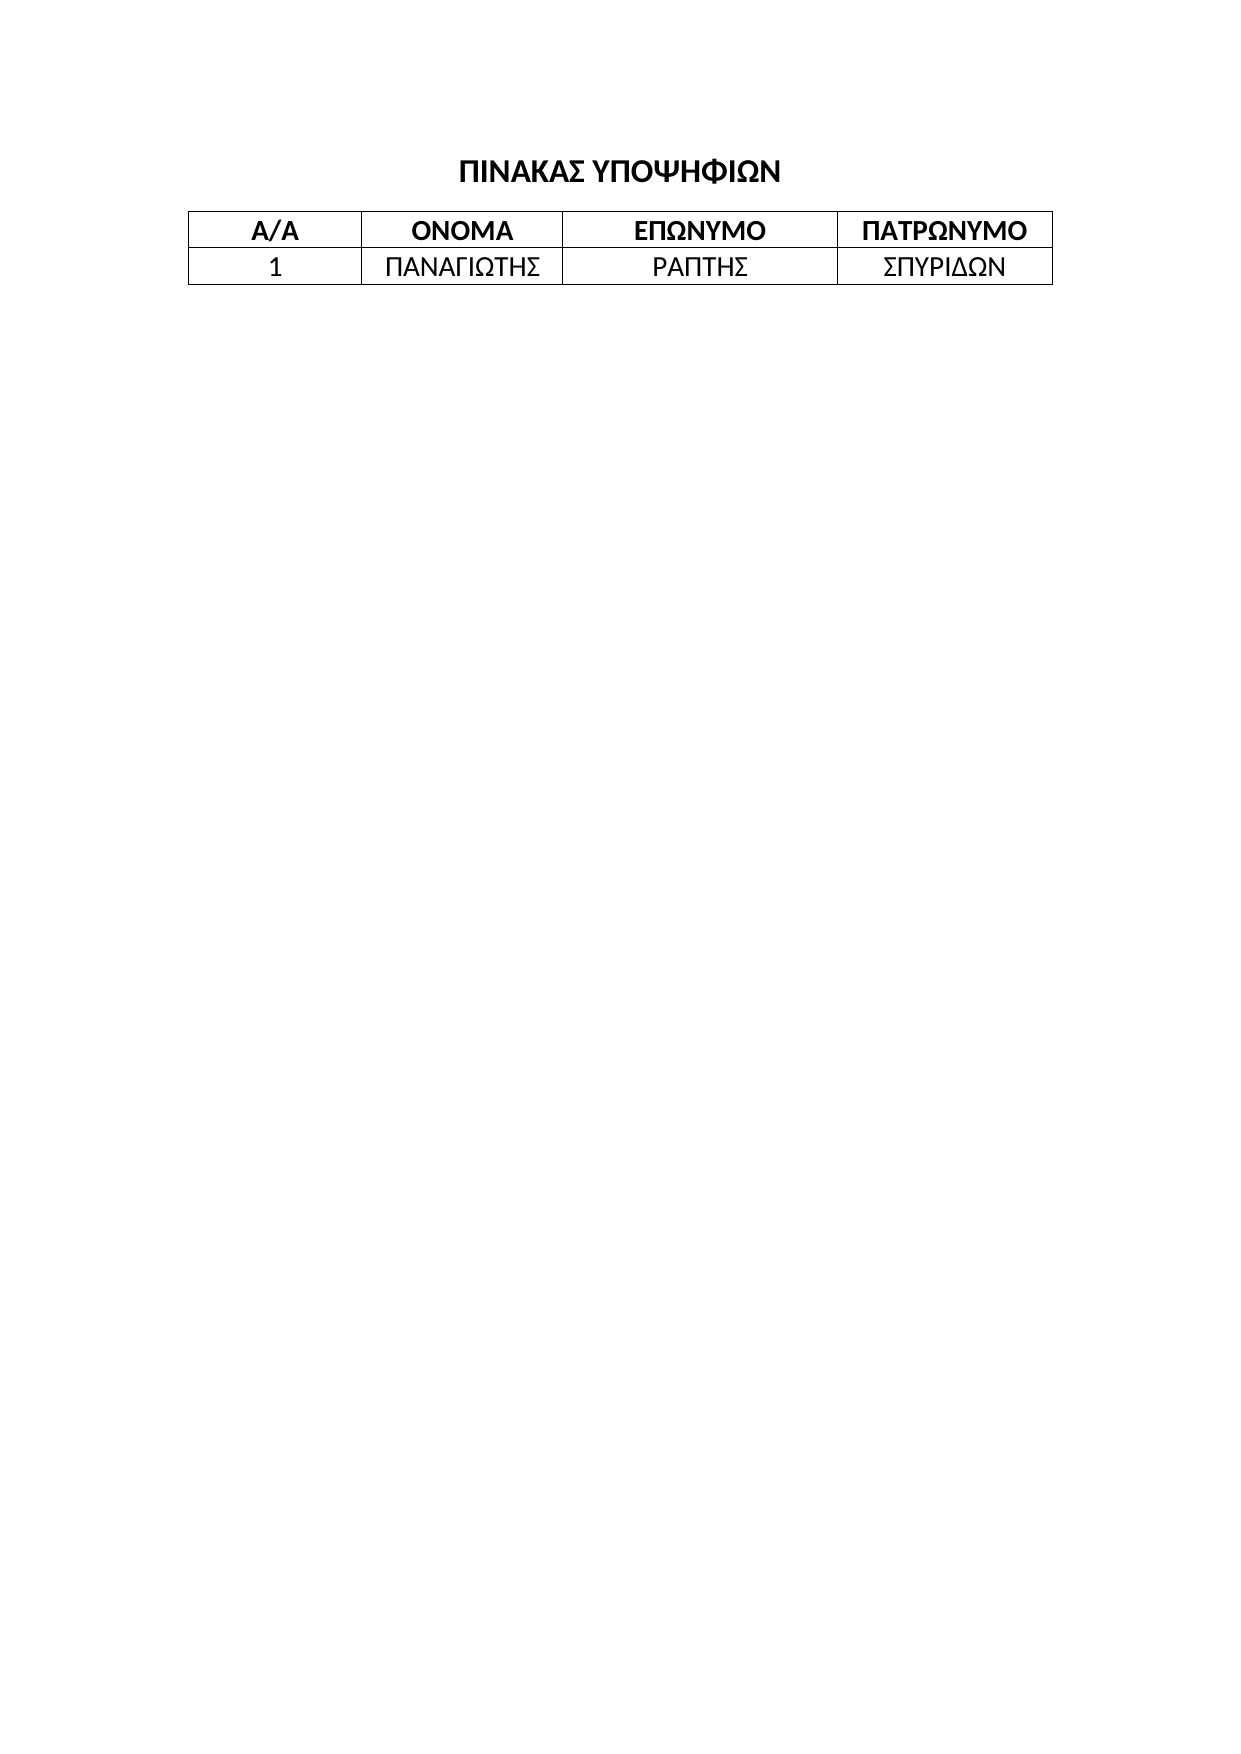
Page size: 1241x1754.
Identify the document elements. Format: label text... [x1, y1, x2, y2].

table_cell ΠΑΝΑΓΙΩΤΗΣ [362, 248, 562, 284]
table_header ΟΝΟΜΑ [362, 212, 562, 247]
table_cell ΡΑΠΤΗΣ [563, 248, 837, 284]
text ΠΙΝΑΚΑΣ ΥΠΟΨΗΦΙΩΝ [187, 150, 1053, 191]
table_header ΠΑΤΡΩΝΥΜΟ [838, 212, 1052, 247]
table_cell 1 [189, 248, 361, 284]
table_header ΕΠΩΝΥΜΟ [563, 212, 837, 247]
table_cell ΣΠΥΡΙΔΩΝ [838, 248, 1052, 284]
table_header Α/Α [189, 212, 361, 247]
